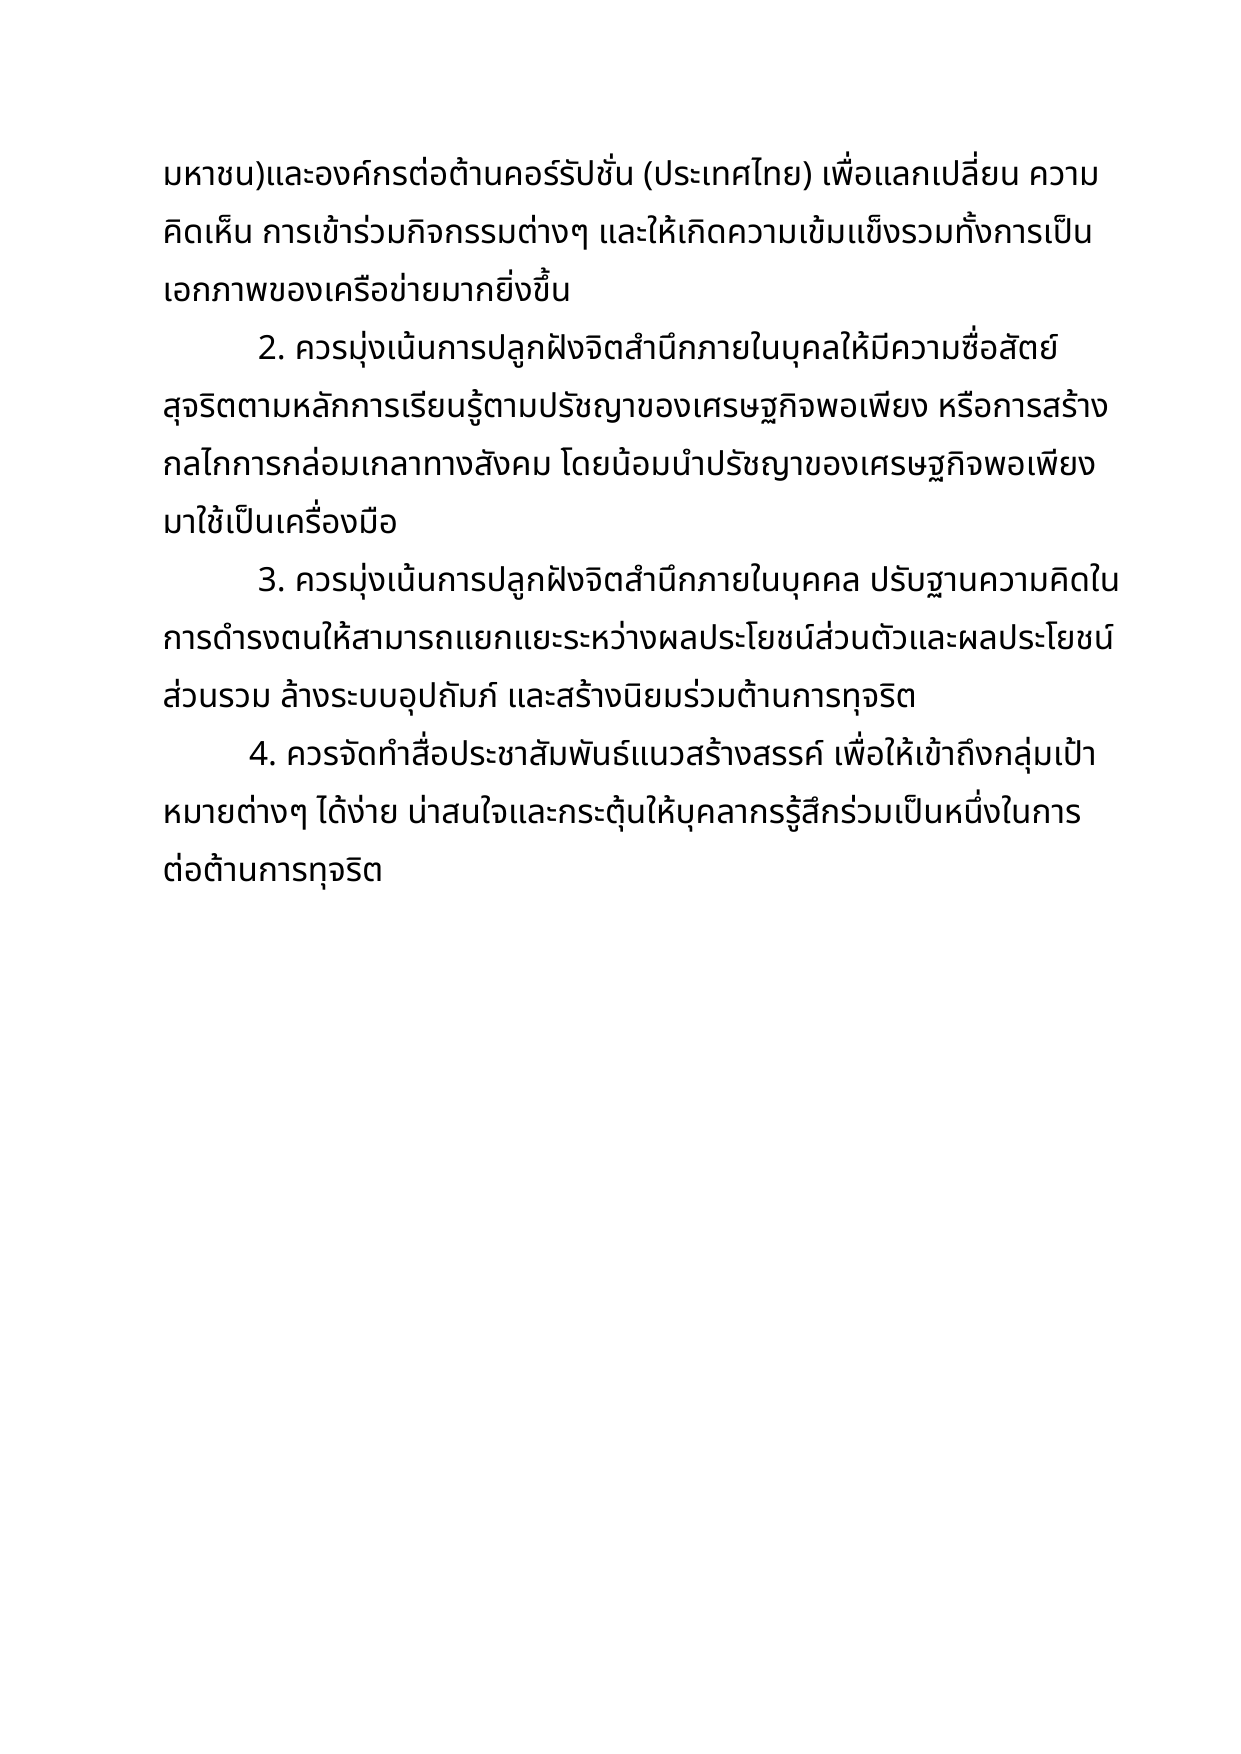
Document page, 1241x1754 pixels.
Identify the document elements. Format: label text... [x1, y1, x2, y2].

text 3. ควรมุ่งเน้นการปลูกฝังจิตสำนึกภายในบุคคล ปรับฐานความคิดในการดำรงตนให้สามารถแยกแยะระหว่างผลประโยชน์ส่วนตัวและผลประโยชน์ส่วนรวม ล้างระบบอุปถัมภ์ และสร้างนิยมร่วมต้านการทุจริต [162, 556, 1122, 722]
text 4. ควรจัดทำสื่อประชาสัมพันธ์แนวสร้างสรรค์ เพื่อให้เข้าถึงกลุ่มเป้าหมายต่างๆ ได้ง่าย น่าสนใจและกระตุ้นให้บุคลากรรู้สึกร่วมเป็นหนึ่งในการต่อต้านการทุจริต [162, 730, 1122, 896]
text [162, 150, 1122, 316]
text 2. ควรมุ่งเน้นการปลูกฝังจิตสำนึกภายในบุคลให้มีความซื่อสัตย์สุจริตตามหลักการเรียนรู้ตามปรัชญาของเศรษฐกิจพอเพียง หรือการสร้างกลไกการกล่อมเกลาทางสังคม โดยน้อมนำปรัชญาของเศรษฐกิจพอเพียงมาใช้เป็นเครื่องมือ [162, 324, 1122, 548]
